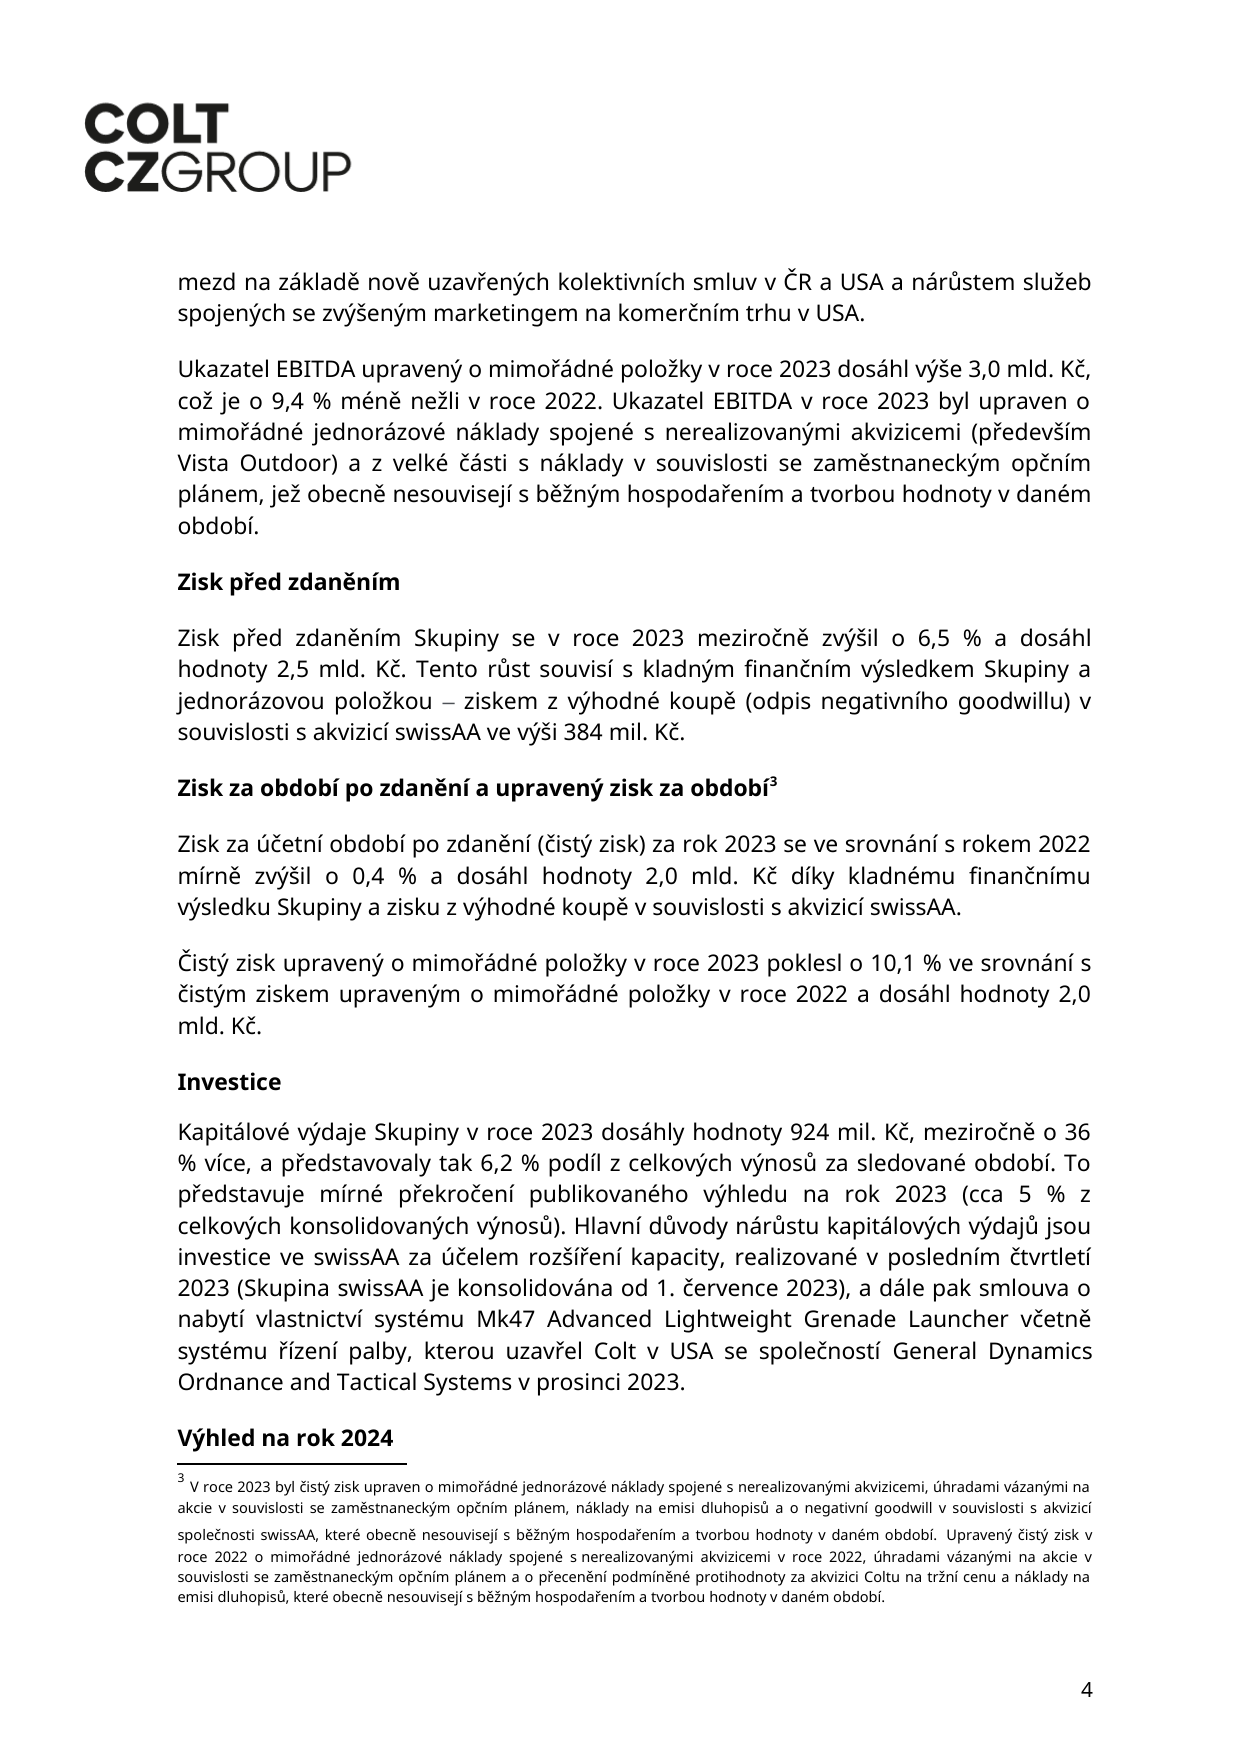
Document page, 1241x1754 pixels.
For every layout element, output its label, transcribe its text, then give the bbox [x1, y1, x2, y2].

text Ukazatel EBITDA upravený o mimořádné položky v roce 2023 dosáhl výše 3,0 mld. Kč, což je o 9,4 % méně nežli v roce 2022. Ukazatel EBITDA v roce 2023 byl upraven o mimořádné jednorázové náklady spojené s nerealizovanými akvizicemi (především Vista Outdoor) a z velké části s náklady v souvislosti se zaměstnaneckým opčním plánem, jež obecně nesouvisejí s běžným hospodařením a tvorbou hodnoty v daném období. [177, 353, 1093, 541]
text Investice [177, 1066, 1093, 1097]
text Výhled na rok 2024 [177, 1422, 1093, 1453]
text Zisk za období po zdanění a upravený zisk za období [177, 772, 1093, 803]
picture [14, 14, 1220, 192]
text Zisk před zdaněním Skupiny se v roce 2023 meziročně zvýšil o 6,5 % a dosáhl hodnoty 2,5 mld. Kč. Tento růst souvisí s kladným finančním výsledkem Skupiny a jednorázovou položkou – ziskem z výhodné koupě (odpis negativního goodwillu) v souvislosti s akvizicí swissAA ve výši 384 mil. Kč. [177, 622, 1093, 747]
text Zisk před zdaněním [177, 566, 1093, 597]
text Čistý zisk upravený o mimořádné položky v roce 2023 poklesl o 10,1 % ve srovnání s čistým ziskem upraveným o mimořádné položky v roce 2022 a dosáhl hodnoty 2,0 mld. Kč. [177, 947, 1093, 1041]
text Zisk za účetní období po zdanění (čistý zisk) za rok 2023 se ve srovnání s rokem 2022 mírně zvýšil o 0,4 % a dosáhl hodnoty 2,0 mld. Kč díky kladnému finančnímu výsledku Skupiny a zisku z výhodné koupě v souvislosti s akvizicí swissAA. [177, 828, 1093, 922]
text Kapitálové výdaje Skupiny v roce 2023 dosáhly hodnoty 924 mil. Kč, meziročně o 36 % více, a představovaly tak 6,2 % podíl z celkových výnosů za sledované období. To představuje mírné překročení publikovaného výhledu na rok 2023 (cca 5 % z celkových konsolidovaných výnosů). Hlavní důvody nárůstu kapitálových výdajů jsou investice ve swissAA za účelem rozšíření kapacity, realizované v posledním čtvrtletí 2023 (Skupina swissAA je konsolidována od 1. července 2023), a dále pak smlouva o nabytí vlastnictví systému Mk47 Advanced Lightweight Grenade Launcher včetně systému řízení palby, kterou uzavřel Colt v USA se společností General Dynamics Ordnance and Tactical Systems v prosinci 2023. [177, 1116, 1093, 1397]
